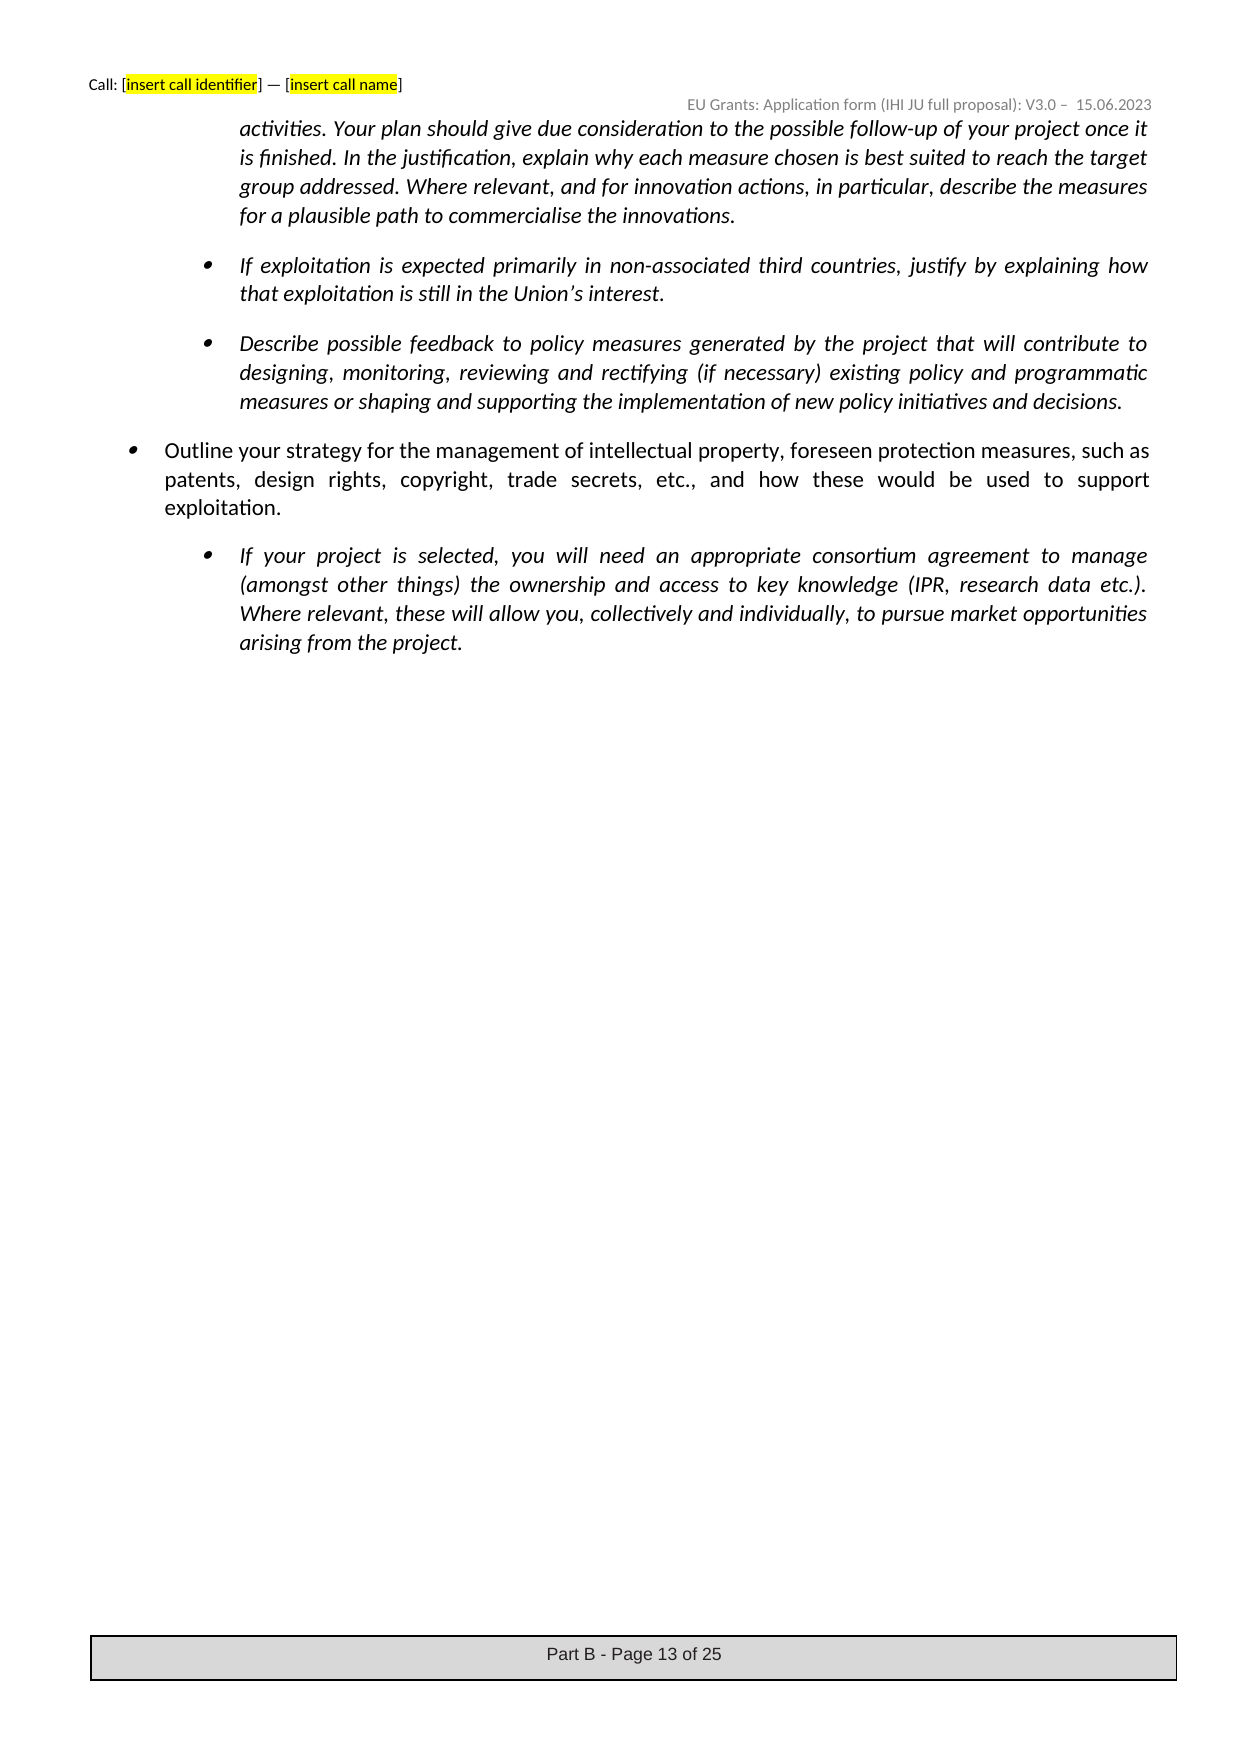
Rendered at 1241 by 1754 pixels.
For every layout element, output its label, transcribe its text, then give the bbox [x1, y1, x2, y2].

list If your project is selected, you will need an appropriate consortium agreement to manage (amongst other things) the ownership and access to key knowledge (IPR, research data etc.). Where relevant, these will allow you, collectively and individually, to pursue market opportunities arising from the project. [202, 542, 1152, 656]
list Outline your strategy for the management of intellectual property, foreseen protection measures, such as patents, design rights, copyright, trade secrets, etc., and how these would be used to support exploitation. [127, 437, 1152, 521]
list If exploitation is expected primarily in non-associated third countries, justify by explaining how that exploitation is still in the Union’s interest. [202, 251, 1152, 308]
list Describe possible feedback to policy measures generated by the project that will contribute to designing, monitoring, reviewing and rectifying (if necessary) existing policy and programmatic measures or shaping and supporting the implementation of new policy initiatives and decisions. [202, 329, 1152, 415]
